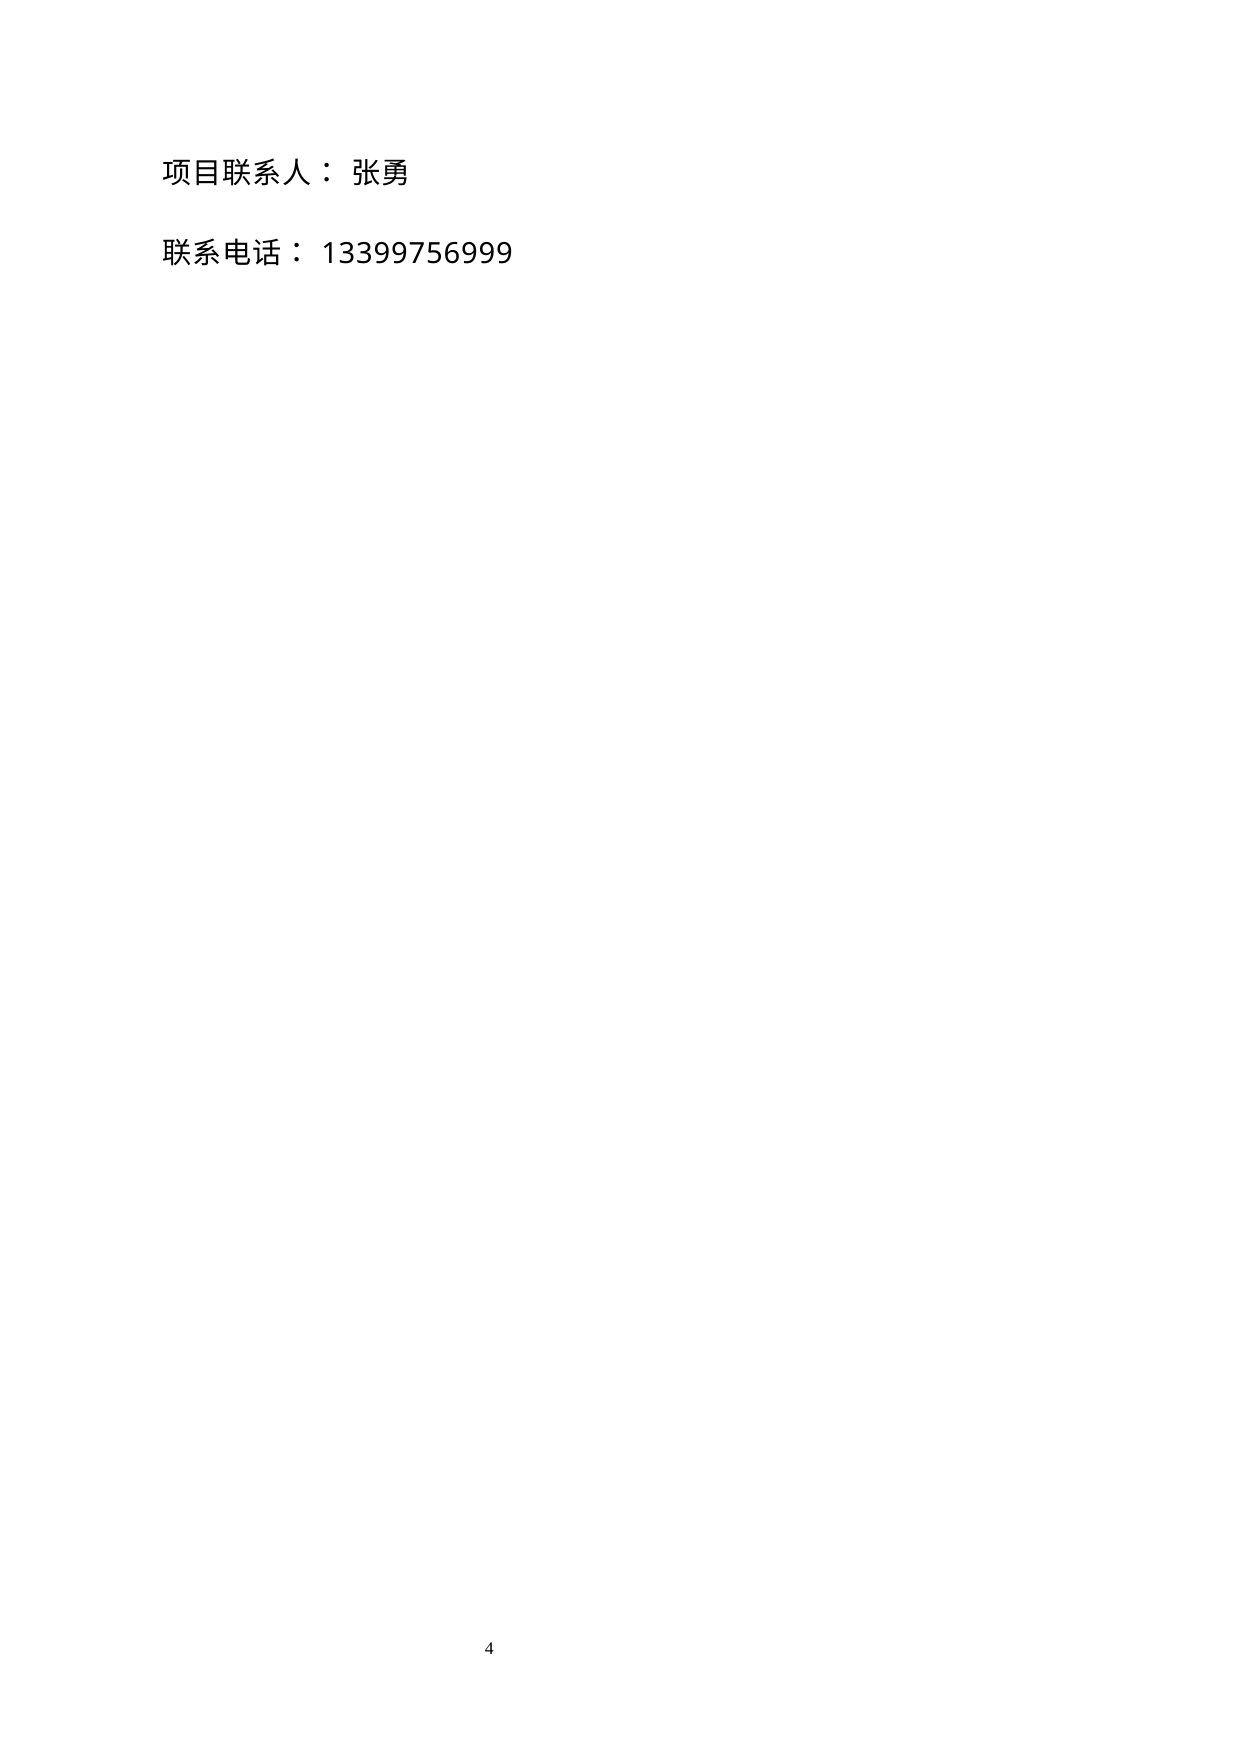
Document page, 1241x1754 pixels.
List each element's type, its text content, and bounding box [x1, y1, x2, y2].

text 联系电话： 13399756999 [113, 232, 1114, 272]
text 项目联系人： 张勇 [113, 150, 1114, 192]
